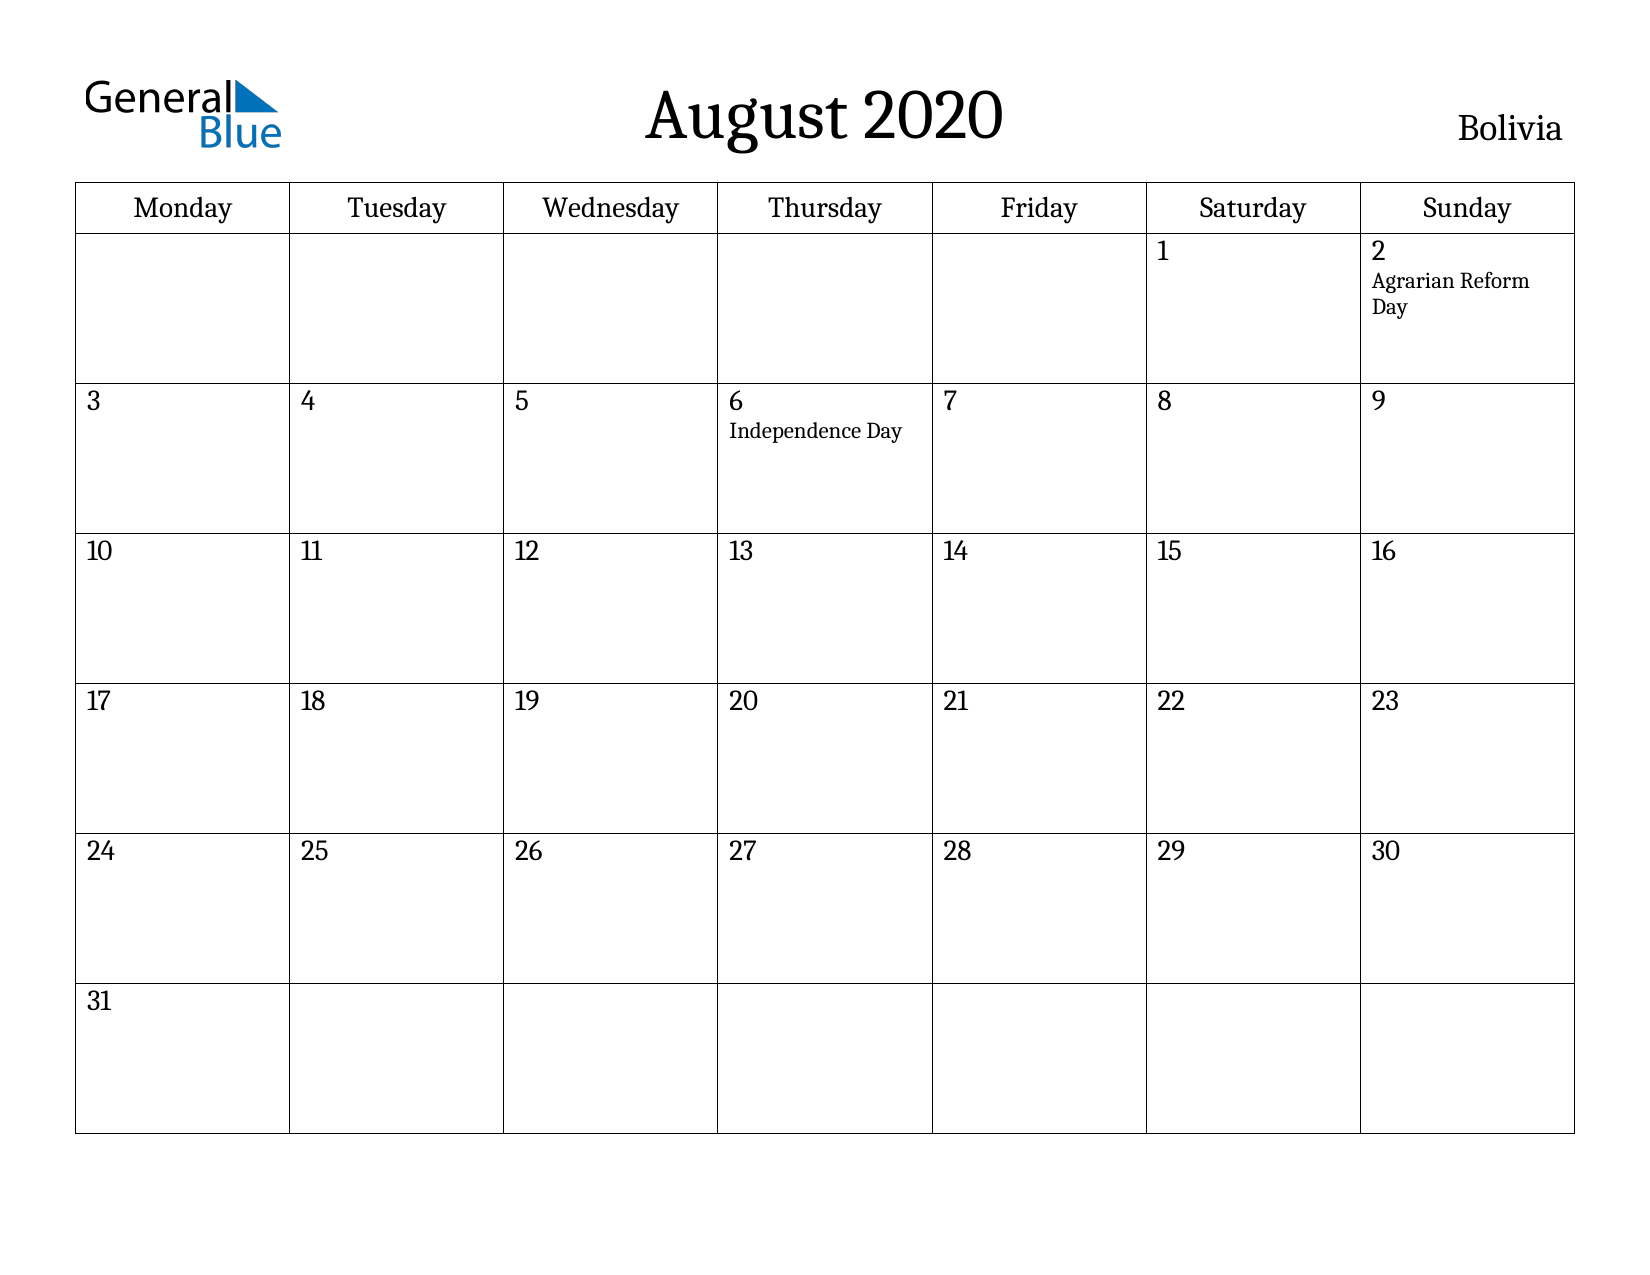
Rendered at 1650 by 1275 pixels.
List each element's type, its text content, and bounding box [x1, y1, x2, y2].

table_cell 17 [76, 684, 289, 717]
table_cell [76, 717, 289, 833]
table_cell [290, 868, 503, 983]
table_cell [76, 868, 289, 983]
table_cell 24 [76, 834, 289, 867]
table_cell 26 [504, 834, 717, 867]
table_cell 27 [718, 834, 932, 867]
table_cell [76, 267, 289, 383]
table_header [76, 75, 503, 182]
table_cell [1361, 1018, 1574, 1133]
table_cell Wednesday [504, 183, 717, 233]
table_cell Independence Day [718, 417, 932, 533]
table_cell [1147, 267, 1360, 383]
table_cell Saturday [1147, 183, 1360, 233]
table_cell [933, 717, 1146, 833]
table_header Bolivia [1146, 75, 1574, 182]
table_cell 19 [504, 684, 717, 717]
table_cell [1147, 567, 1360, 683]
table_cell [718, 717, 932, 833]
table_cell [1147, 417, 1360, 533]
table_cell [1147, 984, 1360, 1017]
table_cell 23 [1361, 684, 1574, 717]
picture [86, 80, 281, 148]
table_cell [1147, 868, 1360, 983]
table_cell [504, 267, 717, 383]
table_cell Monday [76, 183, 289, 233]
table_cell [933, 984, 1146, 1017]
table_cell [933, 1018, 1146, 1133]
table_cell [1361, 984, 1574, 1017]
table_cell 28 [933, 834, 1146, 867]
table_cell 10 [76, 534, 289, 567]
table_cell [933, 868, 1146, 983]
table_cell [718, 267, 932, 383]
table_cell [718, 567, 932, 683]
table_cell 9 [1361, 384, 1574, 417]
table_cell Agrarian Reform Day [1361, 267, 1574, 383]
table_cell [1361, 417, 1574, 533]
table_cell 12 [504, 534, 717, 567]
table_cell [933, 267, 1146, 383]
table_cell Thursday [718, 183, 932, 233]
table_cell [290, 984, 503, 1017]
table_cell Sunday [1361, 183, 1574, 233]
table_cell 4 [290, 384, 503, 417]
table_cell [504, 1018, 717, 1133]
table_cell 15 [1147, 534, 1360, 567]
table_cell 8 [1147, 384, 1360, 417]
table_cell [718, 868, 932, 983]
table_cell 18 [290, 684, 503, 717]
table_cell Tuesday [290, 183, 503, 233]
table_cell [504, 984, 717, 1017]
table_cell [504, 567, 717, 683]
table_cell 21 [933, 684, 1146, 717]
table_cell 7 [933, 384, 1146, 417]
table_cell 29 [1147, 834, 1360, 867]
table_cell 1 [1147, 234, 1360, 267]
table_cell [1147, 717, 1360, 833]
table_cell [1361, 567, 1574, 683]
table_cell [718, 234, 932, 267]
table_cell [718, 984, 932, 1017]
table_cell [718, 1018, 932, 1133]
table_cell 13 [718, 534, 932, 567]
table_cell [290, 417, 503, 533]
table_cell [76, 1018, 289, 1133]
table_header August 2020 [504, 75, 1146, 182]
table_cell 20 [718, 684, 932, 717]
table_cell [76, 567, 289, 683]
table_cell [1361, 717, 1574, 833]
table_cell 11 [290, 534, 503, 567]
table_cell 5 [504, 384, 717, 417]
table_cell [1361, 868, 1574, 983]
table_cell 30 [1361, 834, 1574, 867]
table_cell [933, 234, 1146, 267]
table_cell 2 [1361, 234, 1574, 267]
table_cell 14 [933, 534, 1146, 567]
table_cell [290, 567, 503, 683]
table_cell [76, 417, 289, 533]
table_cell [504, 868, 717, 983]
table_cell [933, 417, 1146, 533]
table_cell Friday [933, 183, 1146, 233]
table_cell 6 [718, 384, 932, 417]
table_cell [290, 234, 503, 267]
table_cell [933, 567, 1146, 683]
table_cell 3 [76, 384, 289, 417]
table_cell [1147, 1018, 1360, 1133]
table_cell [290, 1018, 503, 1133]
table_cell [504, 234, 717, 267]
table_cell 31 [76, 984, 289, 1017]
table_cell [290, 717, 503, 833]
table_cell [76, 234, 289, 267]
table_cell 16 [1361, 534, 1574, 567]
table_cell [290, 267, 503, 383]
table_cell 25 [290, 834, 503, 867]
table_cell [504, 717, 717, 833]
table_cell [504, 417, 717, 533]
table_cell 22 [1147, 684, 1360, 717]
